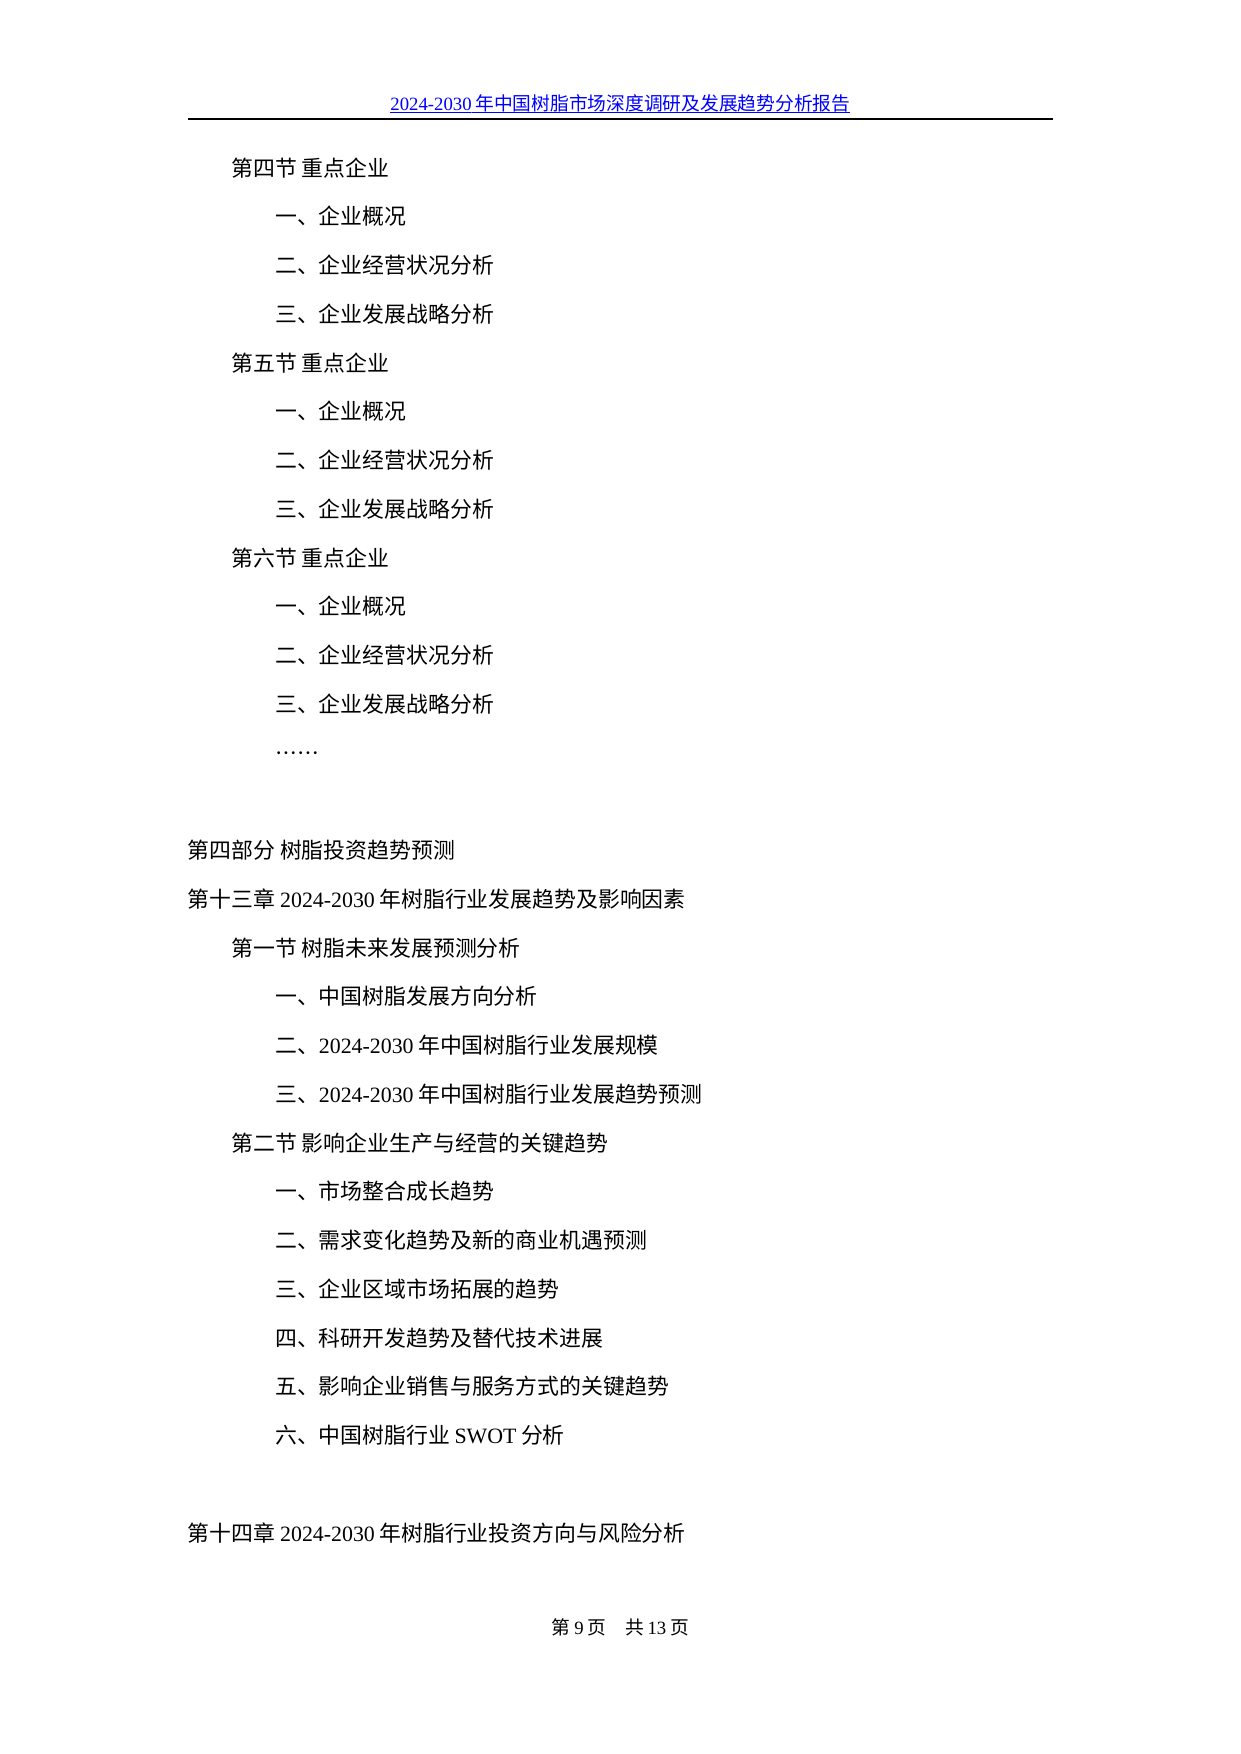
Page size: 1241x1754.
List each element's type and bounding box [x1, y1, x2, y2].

text [187, 150, 1053, 1548]
